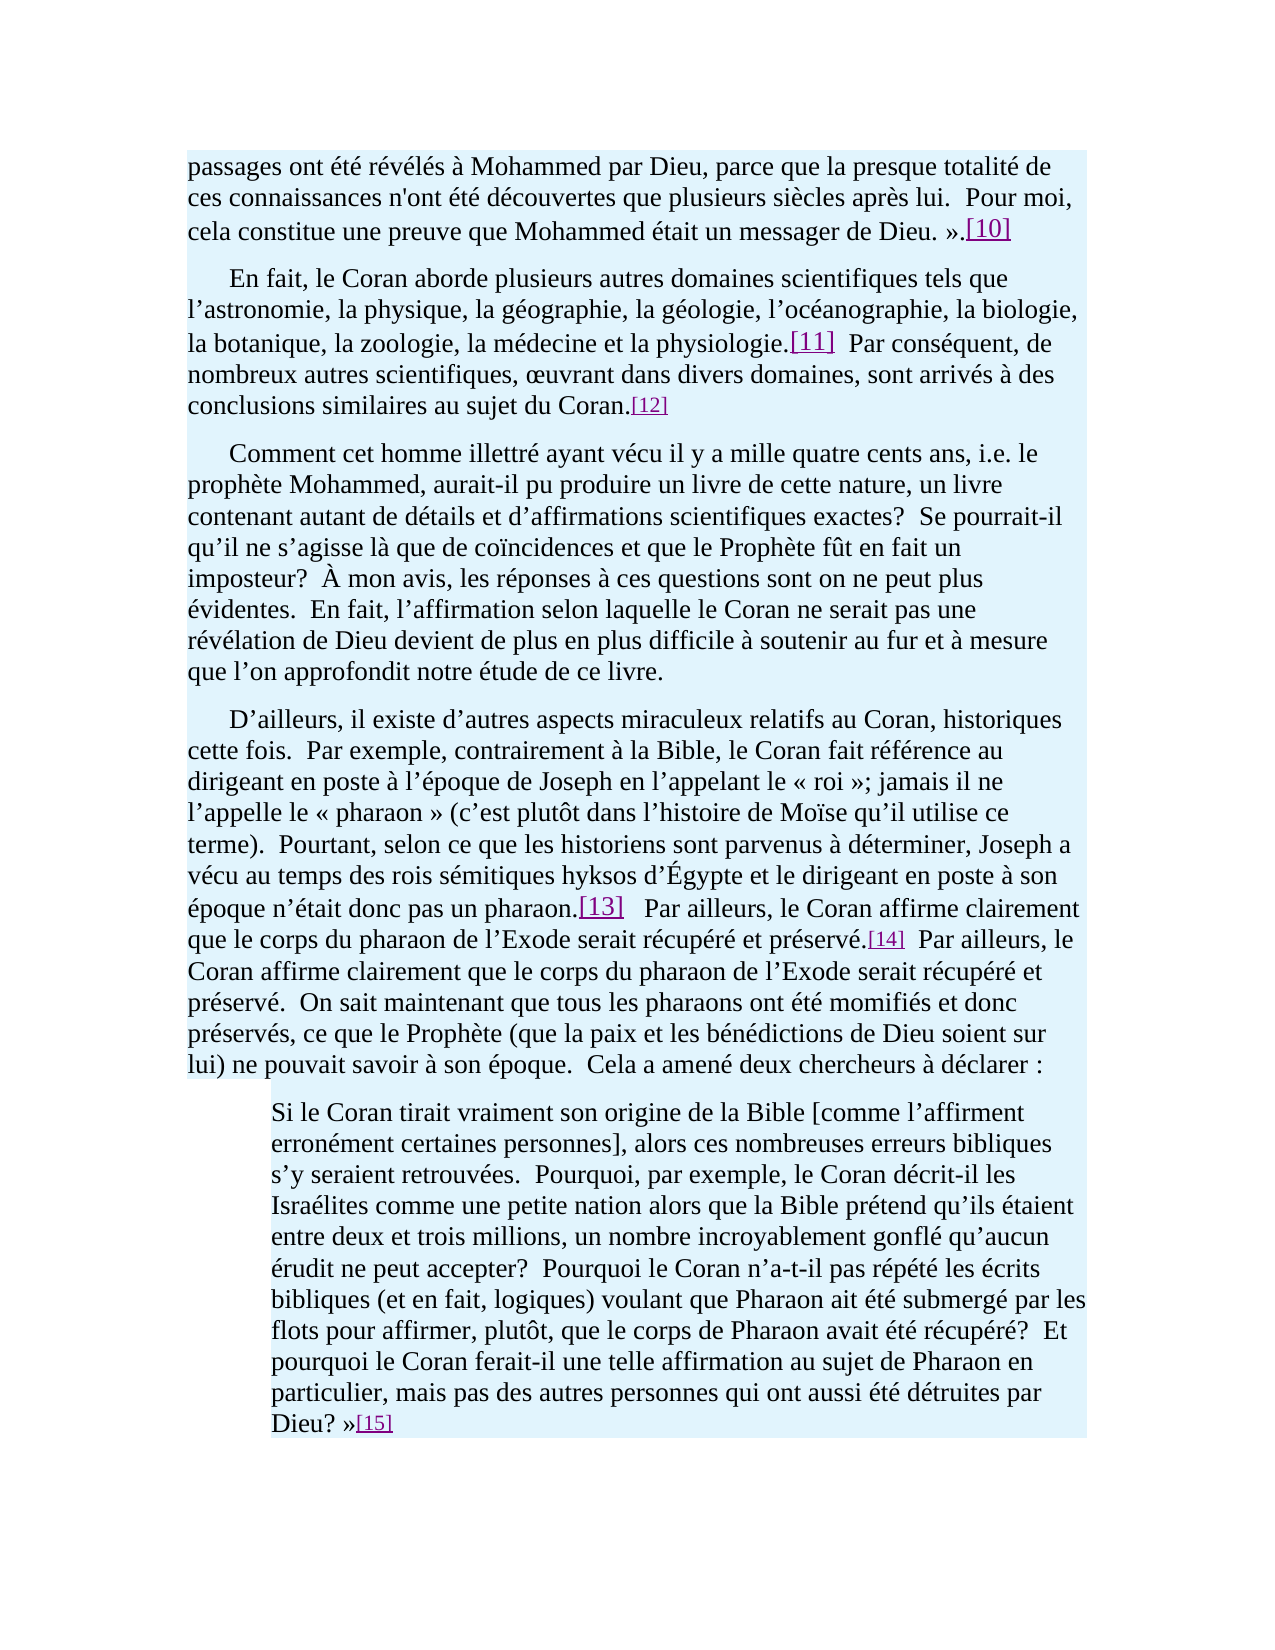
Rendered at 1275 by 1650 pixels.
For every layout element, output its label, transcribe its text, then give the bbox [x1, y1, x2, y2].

text En fait, le Coran aborde plusieurs autres domaines scientifiques tels que l’astronomie, la physique, la géographie, la géologie, l’océanographie, la biologie, la botanique, la zoologie, la médecine et la physiologie.[11] Par conséquent, de nombreux autres scientifiques, œuvrant dans divers domaines, sont arrivés à des conclusions similaires au sujet du Coran.[12] [187, 262, 1087, 421]
text Si le Coran tirait vraiment son origine de la Bible [comme l’affirment erronément certaines personnes], alors ces nombreuses erreurs bibliques s’y seraient retrouvées. Pourquoi, par exemple, le Coran décrit-il les Israélites comme une petite nation alors que la Bible prétend qu’ils étaient entre deux et trois millions, un nombre incroyablement gonflé qu’aucun érudit ne peut accepter? Pourquoi le Coran n’a-t-il pas répété les écrits bibliques (et en fait, logiques) voulant que Pharaon ait été submergé par les flots pour affirmer, plutôt, que le corps de Pharaon avait été récupéré? Et pourquoi le Coran ferait-il une telle affirmation au sujet de Pharaon en particulier, mais pas des autres personnes qui ont aussi été détruites par Dieu? »[15] [271, 1096, 1087, 1438]
text D’ailleurs, il existe d’autres aspects miraculeux relatifs au Coran, historiques cette fois. Par exemple, contrairement à la Bible, le Coran fait référence au dirigeant en poste à l’époque de Joseph en l’appelant le « roi »; jamais il ne l’appelle le « pharaon » (c’est plutôt dans l’histoire de Moïse qu’il utilise ce terme). Pourtant, selon ce que les historiens sont parvenus à déterminer, Joseph a vécu au temps des rois sémitiques hyksos d’Égypte et le dirigeant en poste à son époque n’était donc pas un pharaon.[13] Par ailleurs, le Coran affirme clairement que le corps du pharaon de l’Exode serait récupéré et préservé.[14] Par ailleurs, le Coran affirme clairement que le corps du pharaon de l’Exode serait récupéré et préservé. On sait maintenant que tous les pharaons ont été momifiés et donc préservés, ce que le Prophète (que la paix et les bénédictions de Dieu soient sur lui) ne pouvait savoir à son époque. Cela a amené deux chercheurs à déclarer : [187, 703, 1087, 1079]
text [187, 150, 1087, 246]
text Comment cet homme illettré ayant vécu il y a mille quatre cents ans, i.e. le prophète Mohammed, aurait-il pu produire un livre de cette nature, un livre contenant autant de détails et d’affirmations scientifiques exactes? Se pourrait-il qu’il ne s’agisse là que de coïncidences et que le Prophète fût en fait un imposteur? À mon avis, les réponses à ces questions sont on ne peut plus évidentes. En fait, l’affirmation selon laquelle le Coran ne serait pas une révélation de Dieu devient de plus en plus difficile à soutenir au fur et à mesure que l’on approfondit notre étude de ce livre. [187, 437, 1087, 686]
